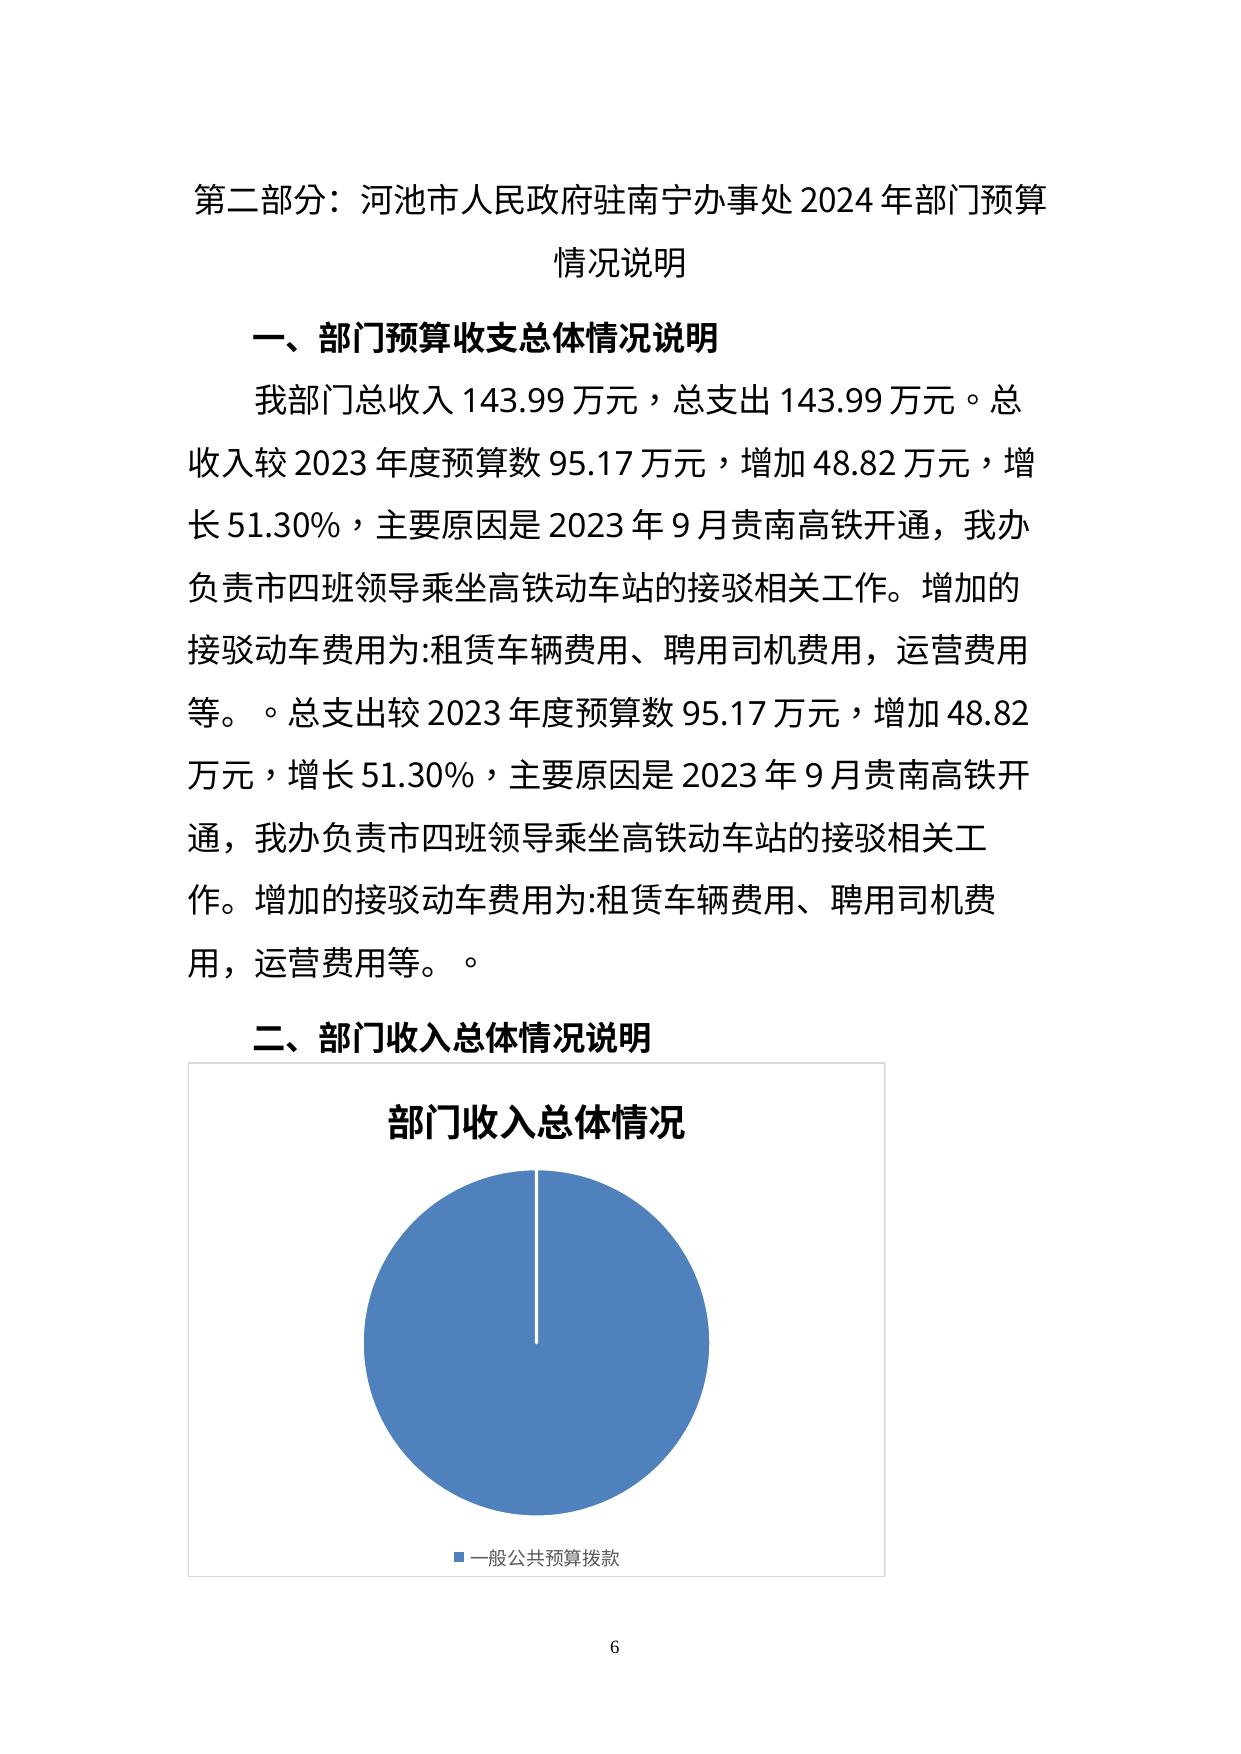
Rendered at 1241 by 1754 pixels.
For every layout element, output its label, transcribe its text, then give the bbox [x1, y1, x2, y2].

text 我部门总收入143.99万元，总支出143.99万元。总收入较2023年度预算数95.17万元，增加48.82万元，增长51.30%，主要原因是2023年9月贵南高铁开通，我办负责市四班领导乘坐高铁动车站的接驳相关工作。增加的接驳动车费用为:租赁车辆费用、聘用司机费用，运营费用等。。总支出较2023年度预算数95.17万元，增加48.82万元，增长51.30%，主要原因是2023年9月贵南高铁开通，我办负责市四班领导乘坐高铁动车站的接驳相关工作。增加的接驳动车费用为:租赁车辆费用、聘用司机费用，运营费用等。。 [187, 362, 1053, 987]
text 一、部门预算收支总体情况说明 [187, 300, 1053, 362]
subtitle 第二部分：河池市人民政府驻南宁办事处2024年部门预算情况说明 [187, 162, 1053, 287]
text 二、部门收入总体情况说明 [187, 1000, 1053, 1062]
